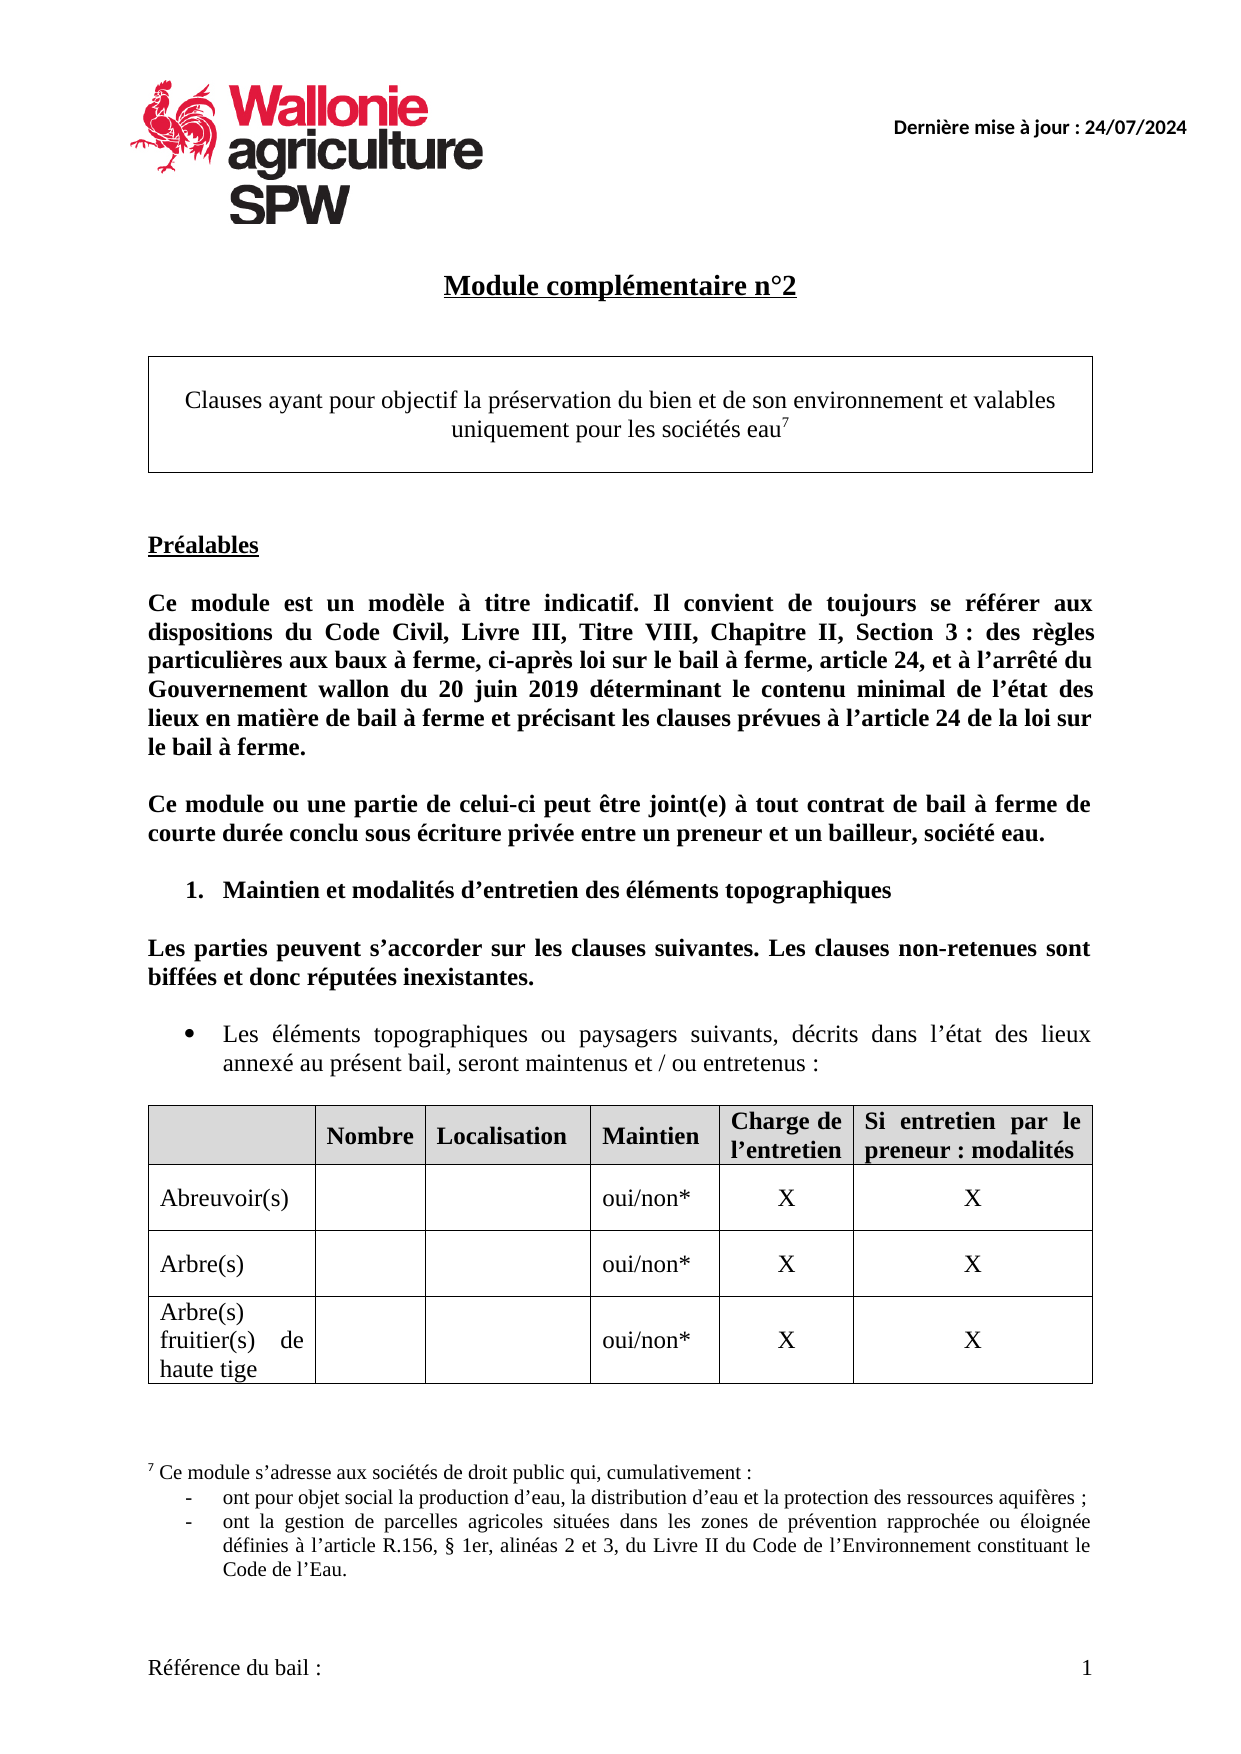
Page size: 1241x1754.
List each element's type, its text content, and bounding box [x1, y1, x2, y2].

table_cell oui/non* [591, 1165, 719, 1230]
table_cell oui/non* [591, 1231, 719, 1296]
table_cell [426, 1231, 590, 1296]
table_header Maintien [591, 1106, 719, 1164]
table_header Charge de l’entretien [720, 1106, 853, 1164]
table_header Localisation [426, 1106, 590, 1164]
table_cell X [854, 1231, 1092, 1296]
table_cell [316, 1165, 425, 1230]
table_cell [316, 1297, 425, 1383]
table_cell X [854, 1297, 1092, 1383]
table_cell Abreuvoir(s) [149, 1165, 315, 1230]
table_cell X [720, 1165, 853, 1230]
text Les parties peuvent s’accorder sur les clauses suivantes. Les clauses non-retenues sont biffées et donc réputées inexistantes. [148, 933, 1092, 990]
table_header [149, 1106, 315, 1164]
table_header Si entretien par le preneur : modalités [854, 1106, 1092, 1164]
text Module complémentaire n°2 [148, 268, 1092, 301]
table_cell [316, 1231, 425, 1296]
text Préalables [148, 530, 1092, 559]
text Ce module ou une partie de celui-ci peut être joint(e) à tout contrat de bail à ferme de courte durée conclu sous écriture privée entre un preneur et un bailleur, société eau. [148, 789, 1092, 847]
table_cell X [854, 1165, 1092, 1230]
table_cell oui/non* [591, 1297, 719, 1383]
table_cell Arbre(s) fruitier(s) de haute tige [149, 1297, 315, 1383]
table_cell X [720, 1297, 853, 1383]
table_cell [426, 1297, 590, 1383]
table_cell Arbre(s) [149, 1231, 315, 1296]
table_header Nombre [316, 1106, 425, 1164]
table_cell [426, 1165, 590, 1230]
picture [130, 80, 483, 224]
list Maintien et modalités d’entretien des éléments topographiques [185, 875, 1092, 904]
list Les éléments topographiques ou paysagers suivants, décrits dans l’état des lieux annexé au présent bail, seront maintenus et / ou entretenus : [185, 1019, 1092, 1077]
table_cell X [720, 1231, 853, 1296]
table_header Clauses ayant pour objectif la préservation du bien et de son environnement et valables uniquement pour les sociétés eau [149, 357, 1092, 472]
text Ce module est un modèle à titre indicatif. Il convient de toujours se référer aux dispositions du Code Civil, Livre III, Titre VIII, Chapitre II, Section 3 : des règles particulières aux baux à ferme, ci-après loi sur le bail à ferme, article 24, et à l’arrêté du Gouvernement wallon du 20 juin 2019 déterminant le contenu minimal de l’état des lieux en matière de bail à ferme et précisant les clauses prévues à l’article 24 de la loi sur le bail à ferme. [148, 588, 1094, 760]
